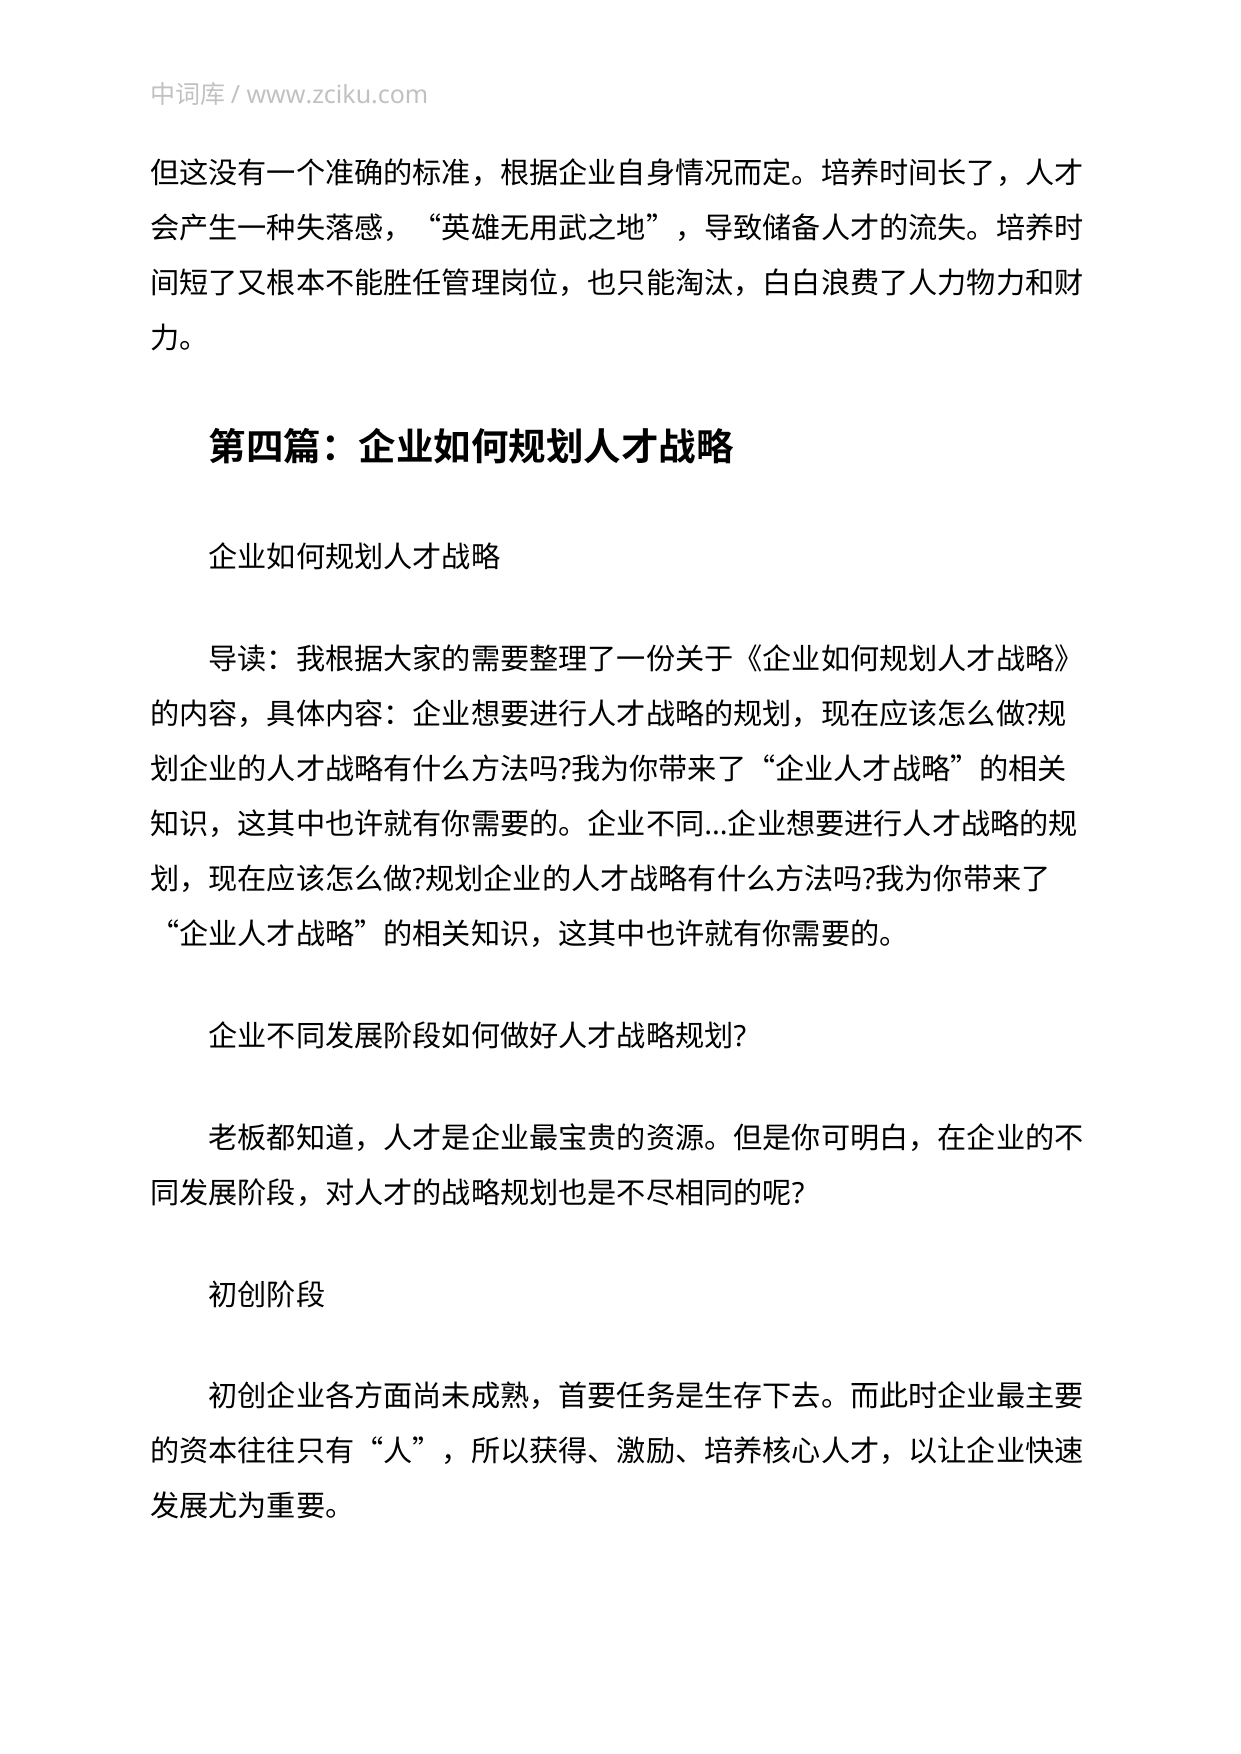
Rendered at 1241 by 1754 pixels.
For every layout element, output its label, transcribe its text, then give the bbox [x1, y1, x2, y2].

text 企业不同发展阶段如何做好人才战略规划? [150, 1012, 1090, 1055]
text 企业如何规划人才战略 [150, 534, 1090, 576]
text 初创阶段 [150, 1271, 1090, 1313]
text 老板都知道，人才是企业最宝贵的资源。但是你可明白，在企业的不同发展阶段，对人才的战略规划也是不尽相同的呢? [150, 1114, 1090, 1212]
text 初创企业各方面尚未成熟，首要任务是生存下去。而此时企业最主要的资本往往只有“人”，所以获得、激励、培养核心人才，以让企业快速发展尤为重要。 [150, 1373, 1090, 1525]
text 导读：我根据大家的需要整理了一份关于《企业如何规划人才战略》的内容，具体内容：企业想要进行人才战略的规划，现在应该怎么做?规划企业的人才战略有什么方法吗?我为你带来了“企业人才战略”的相关知识，这其中也许就有你需要的。企业不同...企业想要进行人才战略的规划，现在应该怎么做?规划企业的人才战略有什么方法吗?我为你带来了“企业人才战略”的相关知识，这其中也许就有你需要的。 [150, 636, 1090, 953]
text 第四篇：企业如何规划人才战略 [150, 416, 1090, 471]
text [150, 150, 1090, 357]
